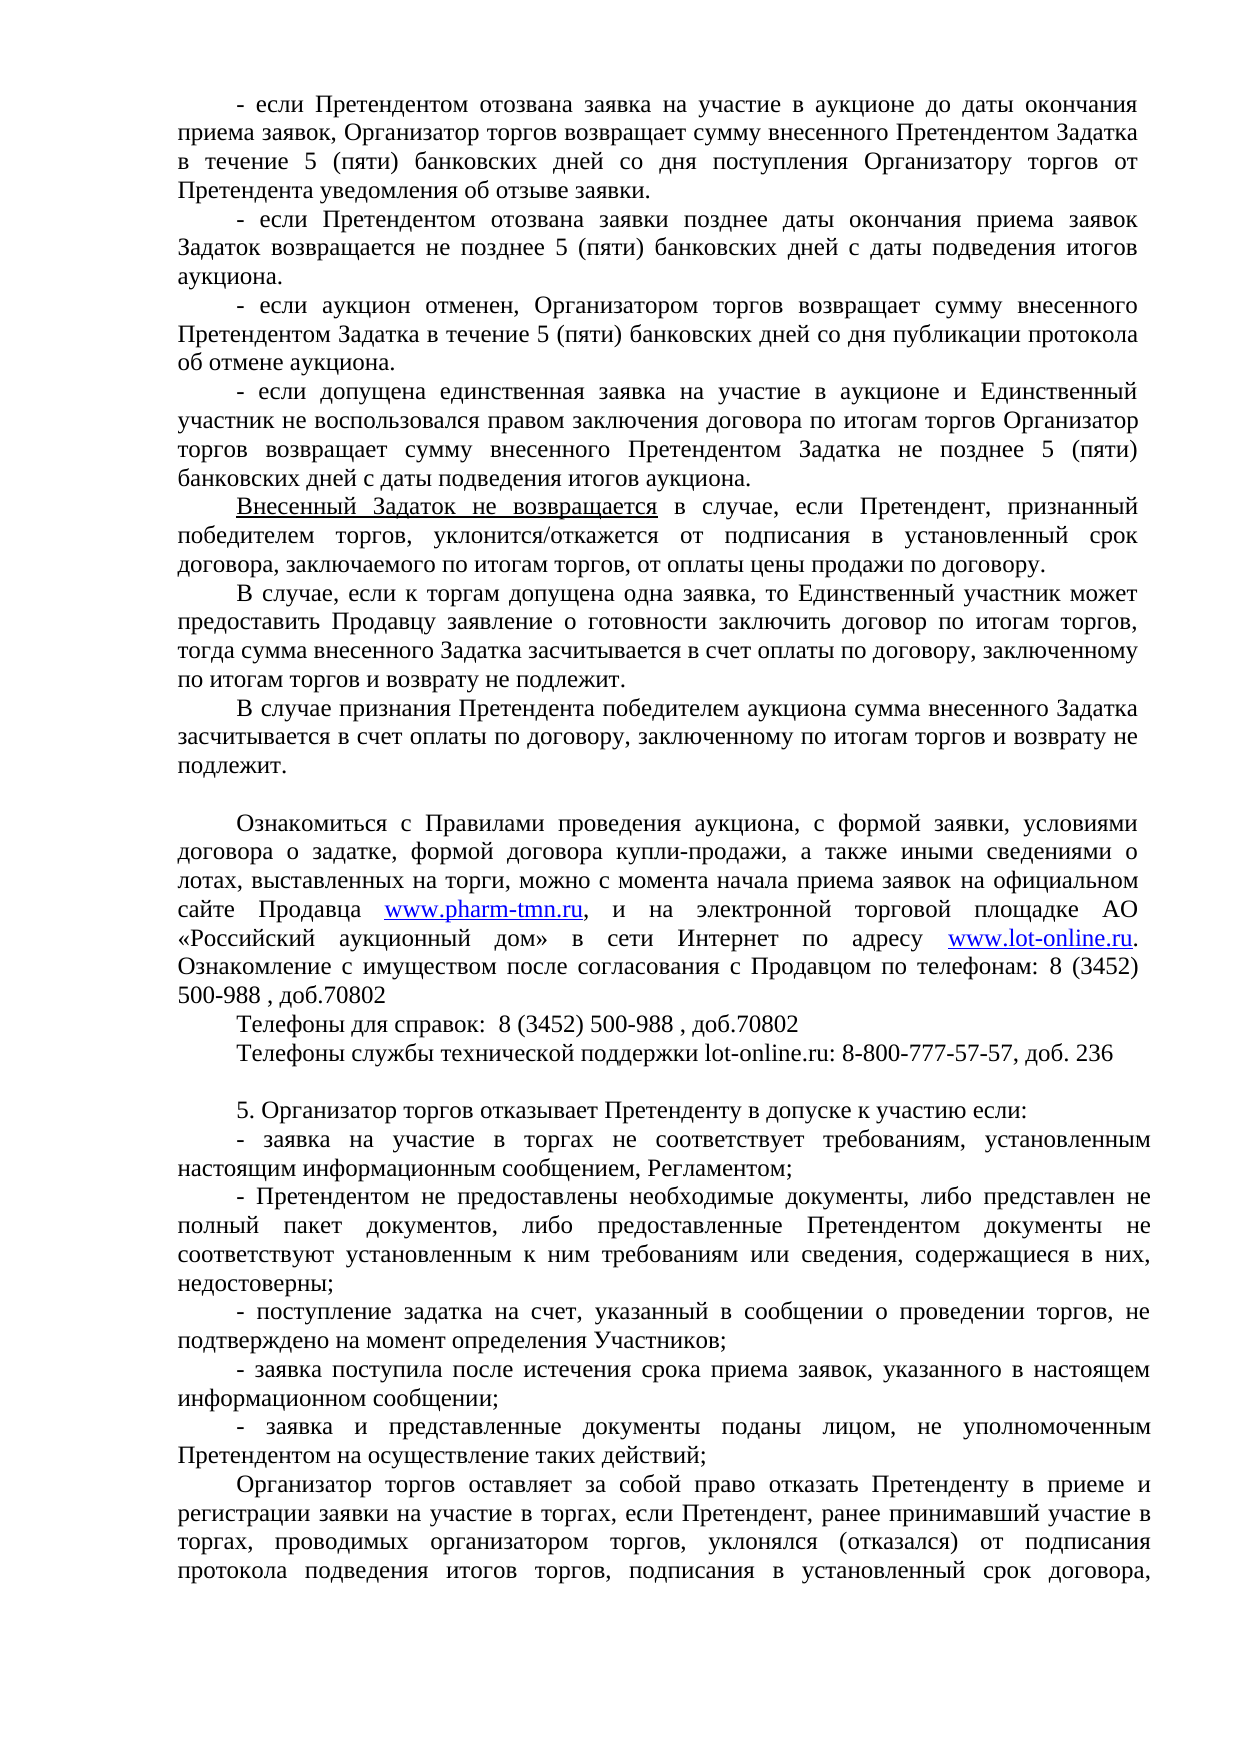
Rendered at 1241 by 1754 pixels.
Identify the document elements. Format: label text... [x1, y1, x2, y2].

text - если аукцион отменен, Организатором торгов возвращает сумму внесенного Претендентом Задатка в течение 5 (пяти) банковских дней со дня публикации протокола об отмене аукциона. [177, 290, 1139, 376]
text - заявка на участие в торгах не соответствует требованиям, установленным настоящим информационным сообщением, Регламентом; [177, 1124, 1152, 1181]
text В случае признания Претендента победителем аукциона сумма внесенного Задатка засчитывается в счет оплаты по договору, заключенному по итогам торгов и возврату не подлежит. [177, 693, 1139, 779]
text Телефоны службы технической поддержки lot-online.ru: 8-800-777-57-57, доб. 236 [177, 1038, 1152, 1066]
text - поступление задатка на счет, указанный в сообщении о проведении торгов, не подтверждено на момент определения Участников; [177, 1296, 1152, 1354]
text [177, 1469, 1152, 1584]
text - если Претендентом отозвана заявки позднее даты окончания приема заявок Задаток возвращается не позднее 5 (пяти) банковских дней с даты подведения итогов аукциона. [177, 204, 1139, 290]
text - если допущена единственная заявка на участие в аукционе и Единственный участник не воспользовался правом заключения договора по итогам торгов Организатор торгов возвращает сумму внесенного Претендентом Задатка не позднее 5 (пяти) банковских дней с даты подведения итогов аукциона. [177, 376, 1139, 491]
text - заявка и представленные документы поданы лицом, не уполномоченным Претендентом на осуществление таких действий; [177, 1411, 1152, 1469]
text 5. Организатор торгов отказывает Претенденту в допуске к участию если: [177, 1095, 1152, 1124]
text - заявка поступила после истечения срока приема заявок, указанного в настоящем информационном сообщении; [177, 1354, 1152, 1411]
text Телефоны для справок: 8 (3452) 500-988 , доб.70802 [177, 1009, 1139, 1038]
text Ознакомиться с Правилами проведения аукциона, с формой заявки, условиями договора о задатке, формой договора купли-продажи, а также иными сведениями о лотах, выставленных на торги, можно с момента начала приема заявок на официальном сайте Продавца www.pharm-tmn.ru, и на электронной торговой площадке АО «Российский аукционный дом» в сети Интернет по адресу www.lot-online.ru. Ознакомление с имуществом после согласования с Продавцом по телефонам: 8 (3452) 500-988 , доб.70802 [177, 808, 1139, 1009]
text - Претендентом не предоставлены необходимые документы, либо представлен не полный пакет документов, либо предоставленные Претендентом документы не соответствуют установленным к ним требованиям или сведения, содержащиеся в них, недостоверны; [177, 1181, 1152, 1296]
text - если Претендентом отозвана заявка на участие в аукционе до даты окончания приема заявок, Организатор торгов возвращает сумму внесенного Претендентом Задатка в течение 5 (пяти) банковских дней со дня поступления Организатору торгов от Претендента уведомления об отзыве заявки. [177, 89, 1139, 204]
text В случае, если к торгам допущена одна заявка, то Единственный участник может предоставить Продавцу заявление о готовности заключить договор по итогам торгов, тогда сумма внесенного Задатка засчитывается в счет оплаты по договору, заключенному по итогам торгов и возврату не подлежит. [177, 578, 1139, 693]
text Внесенный Задаток не возвращается в случае, если Претендент, признанный победителем торгов, уклонится/откажется от подписания в установленный срок договора, заключаемого по итогам торгов, от оплаты цены продажи по договору. [177, 491, 1139, 578]
